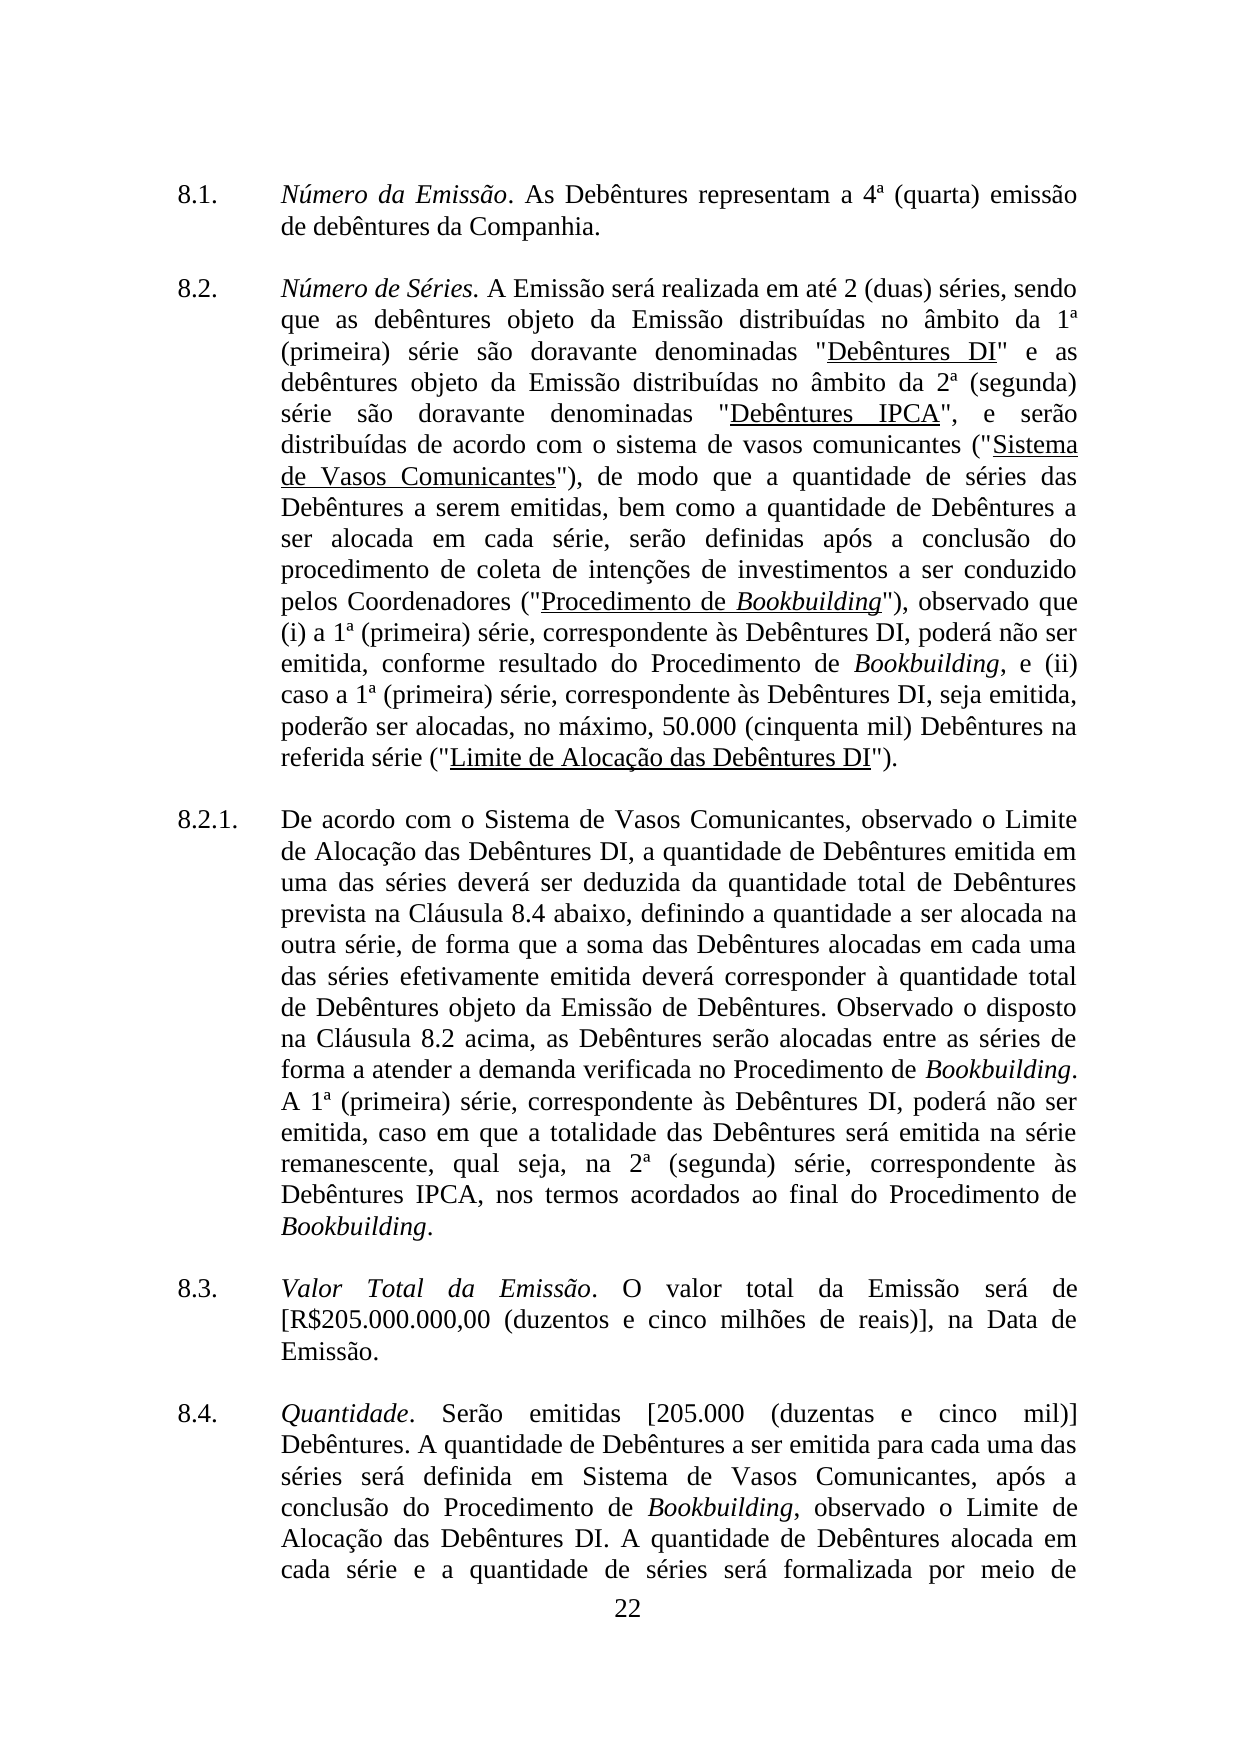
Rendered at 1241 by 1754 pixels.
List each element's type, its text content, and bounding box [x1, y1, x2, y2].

list Número da Emissão. As Debêntures representam a 4ª (quarta) emissão de debêntures da Companhia. [177, 179, 1078, 241]
list De acordo com o Sistema de Vasos Comunicantes, observado o Limite de Alocação das Debêntures DI, a quantidade de Debêntures emitida em uma das séries deverá ser deduzida da quantidade total de Debêntures prevista na Cláusula 8.4 abaixo, definindo a quantidade a ser alocada na outra série, de forma que a soma das Debêntures alocadas em cada uma das séries efetivamente emitida deverá corresponder à quantidade total de Debêntures objeto da Emissão de Debêntures. Observado o disposto na Cláusula 8.2 acima, as Debêntures serão alocadas entre as séries de forma a atender a demanda verificada no Procedimento de Bookbuilding. A 1ª (primeira) série, correspondente às Debêntures DI, poderá não ser emitida, caso em que a totalidade das Debêntures será emitida na série remanescente, qual seja, na 2ª (segunda) série, correspondente às Debêntures IPCA, nos termos acordados ao final do Procedimento de Bookbuilding. [177, 804, 1078, 1241]
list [177, 1397, 1078, 1585]
list Valor Total da Emissão. O valor total da Emissão será de [R$205.000.000,00 (duzentos e cinco milhões de reais)], na Data de Emissão. [177, 1272, 1078, 1366]
list Número de Séries. A Emissão será realizada em até 2 (duas) séries, sendo que as debêntures objeto da Emissão distribuídas no âmbito da 1ª (primeira) série são doravante denominadas "Debêntures DI" e as debêntures objeto da Emissão distribuídas no âmbito da 2ª (segunda) série são doravante denominadas "Debêntures IPCA", e serão distribuídas de acordo com o sistema de vasos comunicantes ("Sistema de Vasos Comunicantes"), de modo que a quantidade de séries das Debêntures a serem emitidas, bem como a quantidade de Debêntures a ser alocada em cada série, serão definidas após a conclusão do procedimento de coleta de intenções de investimentos a ser conduzido pelos Coordenadores ("Procedimento de Bookbuilding"), observado que (i) a 1ª (primeira) série, correspondente às Debêntures DI, poderá não ser emitida, conforme resultado do Procedimento de Bookbuilding, e (ii) caso a 1ª (primeira) série, correspondente às Debêntures DI, seja emitida, poderão ser alocadas, no máximo, 50.000 (cinquenta mil) Debêntures na referida série ("Limite de Alocação das Debêntures DI"). [177, 273, 1078, 773]
